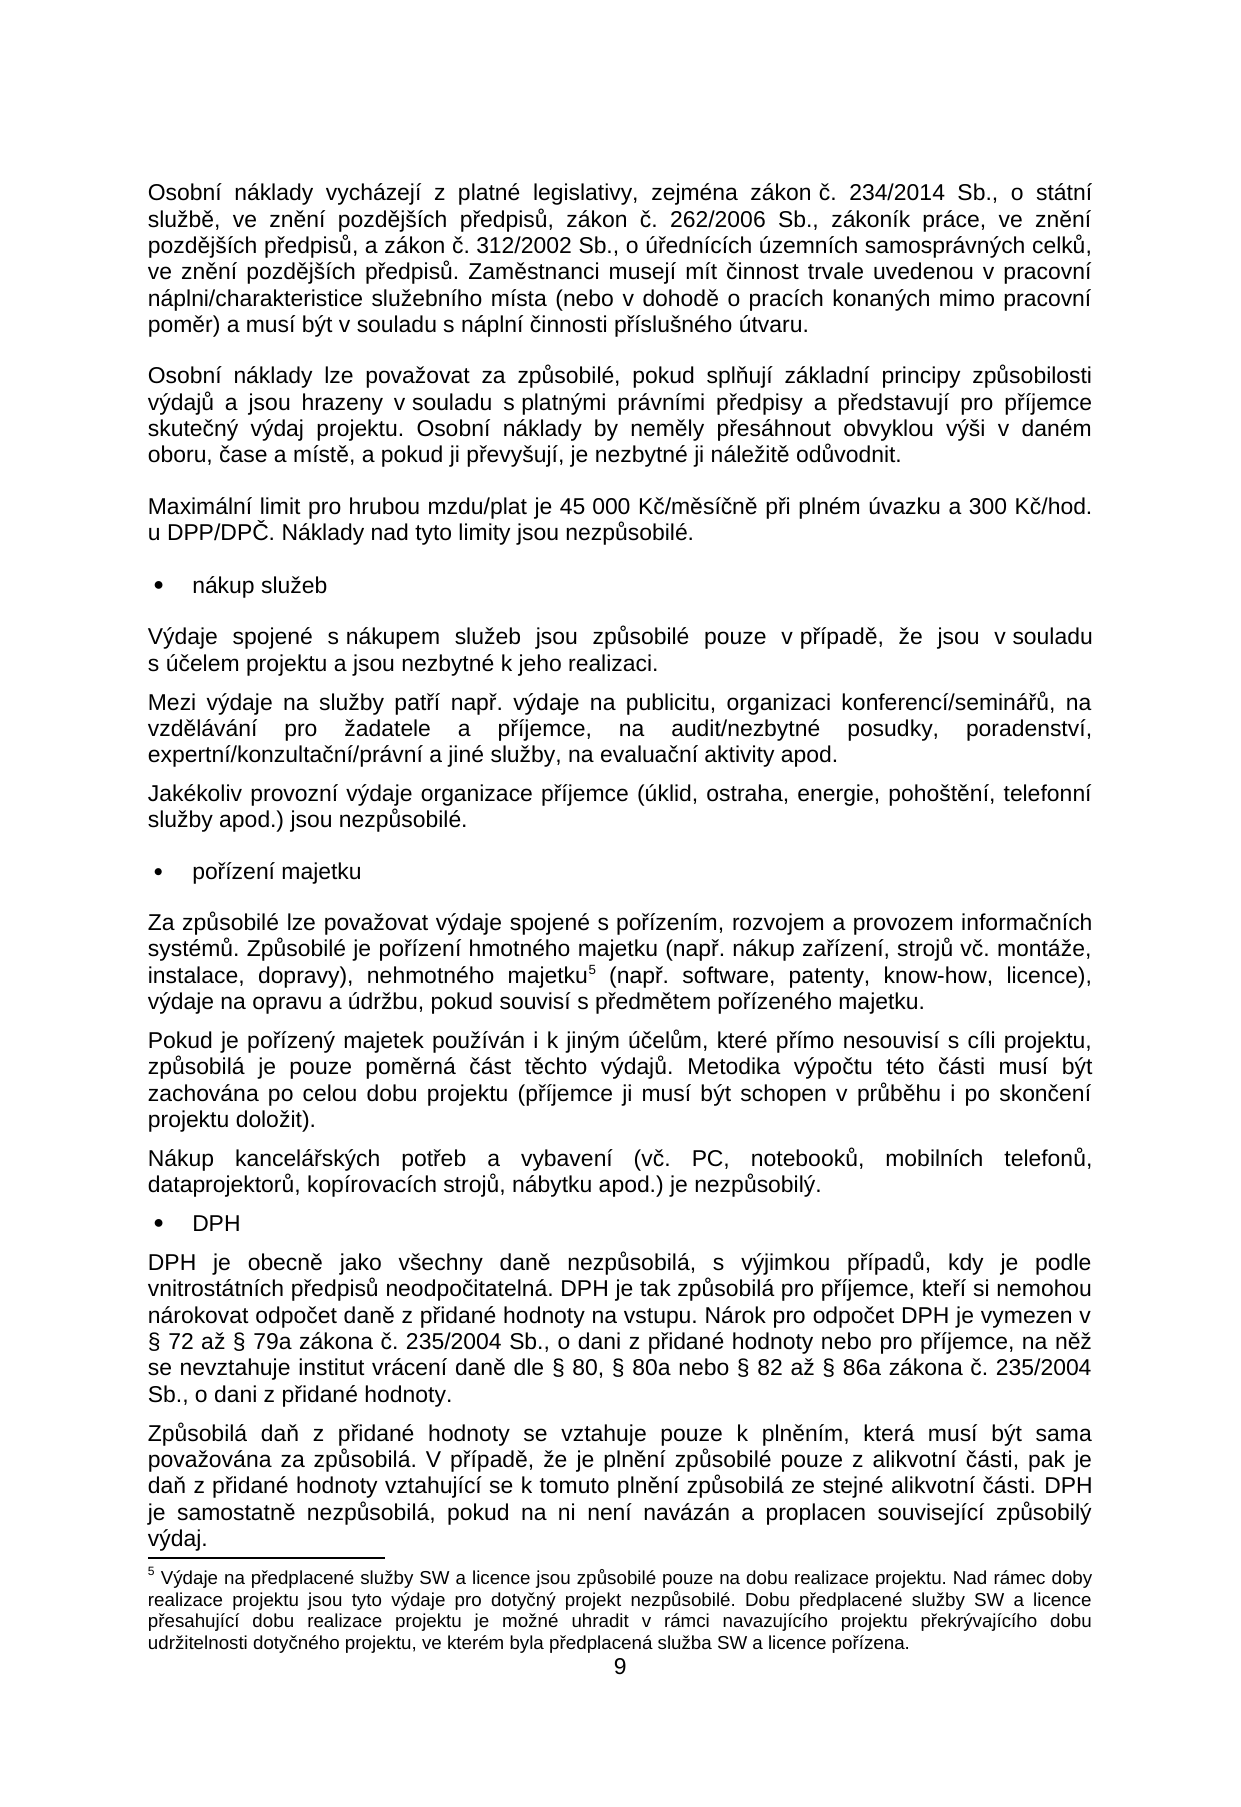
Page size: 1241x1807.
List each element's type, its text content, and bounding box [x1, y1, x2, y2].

list DPH [154, 1210, 1092, 1236]
list Maximální limit pro hrubou mzdu/plat je 45 000 Kč/měsíčně při plném úvazku a 300 Kč/hod. u DPP/DPČ. Náklady nad tyto limity jsou nezpůsobilé. [148, 493, 1092, 546]
text Výdaje spojené s nákupem služeb jsou způsobilé pouze v případě, že jsou v souladu s účelem projektu a jsou nezbytné k jeho realizaci. [148, 623, 1092, 676]
text Osobní náklady vycházejí z platné legislativy, zejména zákon č. 234/2014 Sb., o státní službě, ve znění pozdějších předpisů, zákon č. 262/2006 Sb., zákoník práce, ve znění pozdějších předpisů, a zákon č. 312/2002 Sb., o úřednících územních samosprávných celků, ve znění pozdějších předpisů. Zaměstnanci musejí mít činnost trvale uvedenou v pracovní náplni/charakteristice služebního místa (nebo v dohodě o pracích konaných mimo pracovní poměr) a musí být v souladu s náplní činnosti příslušného útvaru. [148, 179, 1092, 337]
text Osobní náklady lze považovat za způsobilé, pokud splňují základní principy způsobilosti výdajů a jsou hrazeny v souladu s platnými právními předpisy a představují pro příjemce skutečný výdaj projektu. Osobní náklady by neměly přesáhnout obvyklou výši v daném oboru, čase a místě, a pokud ji převyšují, je nezbytné ji náležitě odůvodnit. [148, 362, 1092, 468]
list nákup služeb [154, 572, 1092, 598]
list pořízení majetku [154, 858, 1092, 884]
text Pokud je pořízený majetek používán i k jiným účelům, které přímo nesouvisí s cíli projektu, způsobilá je pouze poměrná část těchto výdajů. Metodika výpočtu této části musí být zachována po celou dobu projektu (příjemce ji musí být schopen v průběhu i po skončení projektu doložit). [148, 1027, 1092, 1132]
text Způsobilá daň z přidané hodnoty se vztahuje pouze k plněním, která musí být sama považována za způsobilá. V případě, že je plnění způsobilé pouze z alikvotní části, pak je daň z přidané hodnoty vztahující se k tomuto plnění způsobilá ze stejné alikvotní části. DPH je samostatně nezpůsobilá, pokud na ni není navázán a proplacen související způsobilý výdaj. [148, 1419, 1092, 1551]
text Mezi výdaje na služby patří např. výdaje na publicitu, organizaci konferencí/seminářů, na vzdělávání pro žadatele a příjemce, na audit/nezbytné posudky, poradenství, expertní/konzultační/právní a jiné služby, na evaluační aktivity apod. [148, 688, 1092, 767]
text Nákup kancelářských potřeb a vybavení (vč. PC, notebooků, mobilních telefonů, dataprojektorů, kopírovacích strojů, nábytku apod.) je nezpůsobilý. [148, 1145, 1092, 1198]
text Za způsobilé lze považovat výdaje spojené s pořízením, rozvojem a provozem informačních systémů. Způsobilé je pořízení hmotného majetku (např. nákup zařízení, strojů vč. montáže, instalace, dopravy), nehmotného majetku (např. software, patenty, know-how, licence), výdaje na opravu a údržbu, pokud souvisí s předmětem pořízeného majetku. [148, 909, 1092, 1014]
text Jakékoliv provozní výdaje organizace příjemce (úklid, ostraha, energie, pohoštění, telefonní služby apod.) jsou nezpůsobilé. [148, 780, 1092, 833]
text DPH je obecně jako všechny daně nezpůsobilá, s výjimkou případů, kdy je podle vnitrostátních předpisů neodpočitatelná. DPH je tak způsobilá pro příjemce, kteří si nemohou nárokovat odpočet daně z přidané hodnoty na vstupu. Nárok pro odpočet DPH je vymezen v § 72 až § 79a zákona č. 235/2004 Sb., o dani z přidané hodnoty nebo pro příjemce, na něž se nevztahuje institut vrácení daně dle § 80, § 80a nebo § 82 až § 86a zákona č. 235/2004 Sb., o dani z přidané hodnoty. [148, 1249, 1092, 1407]
